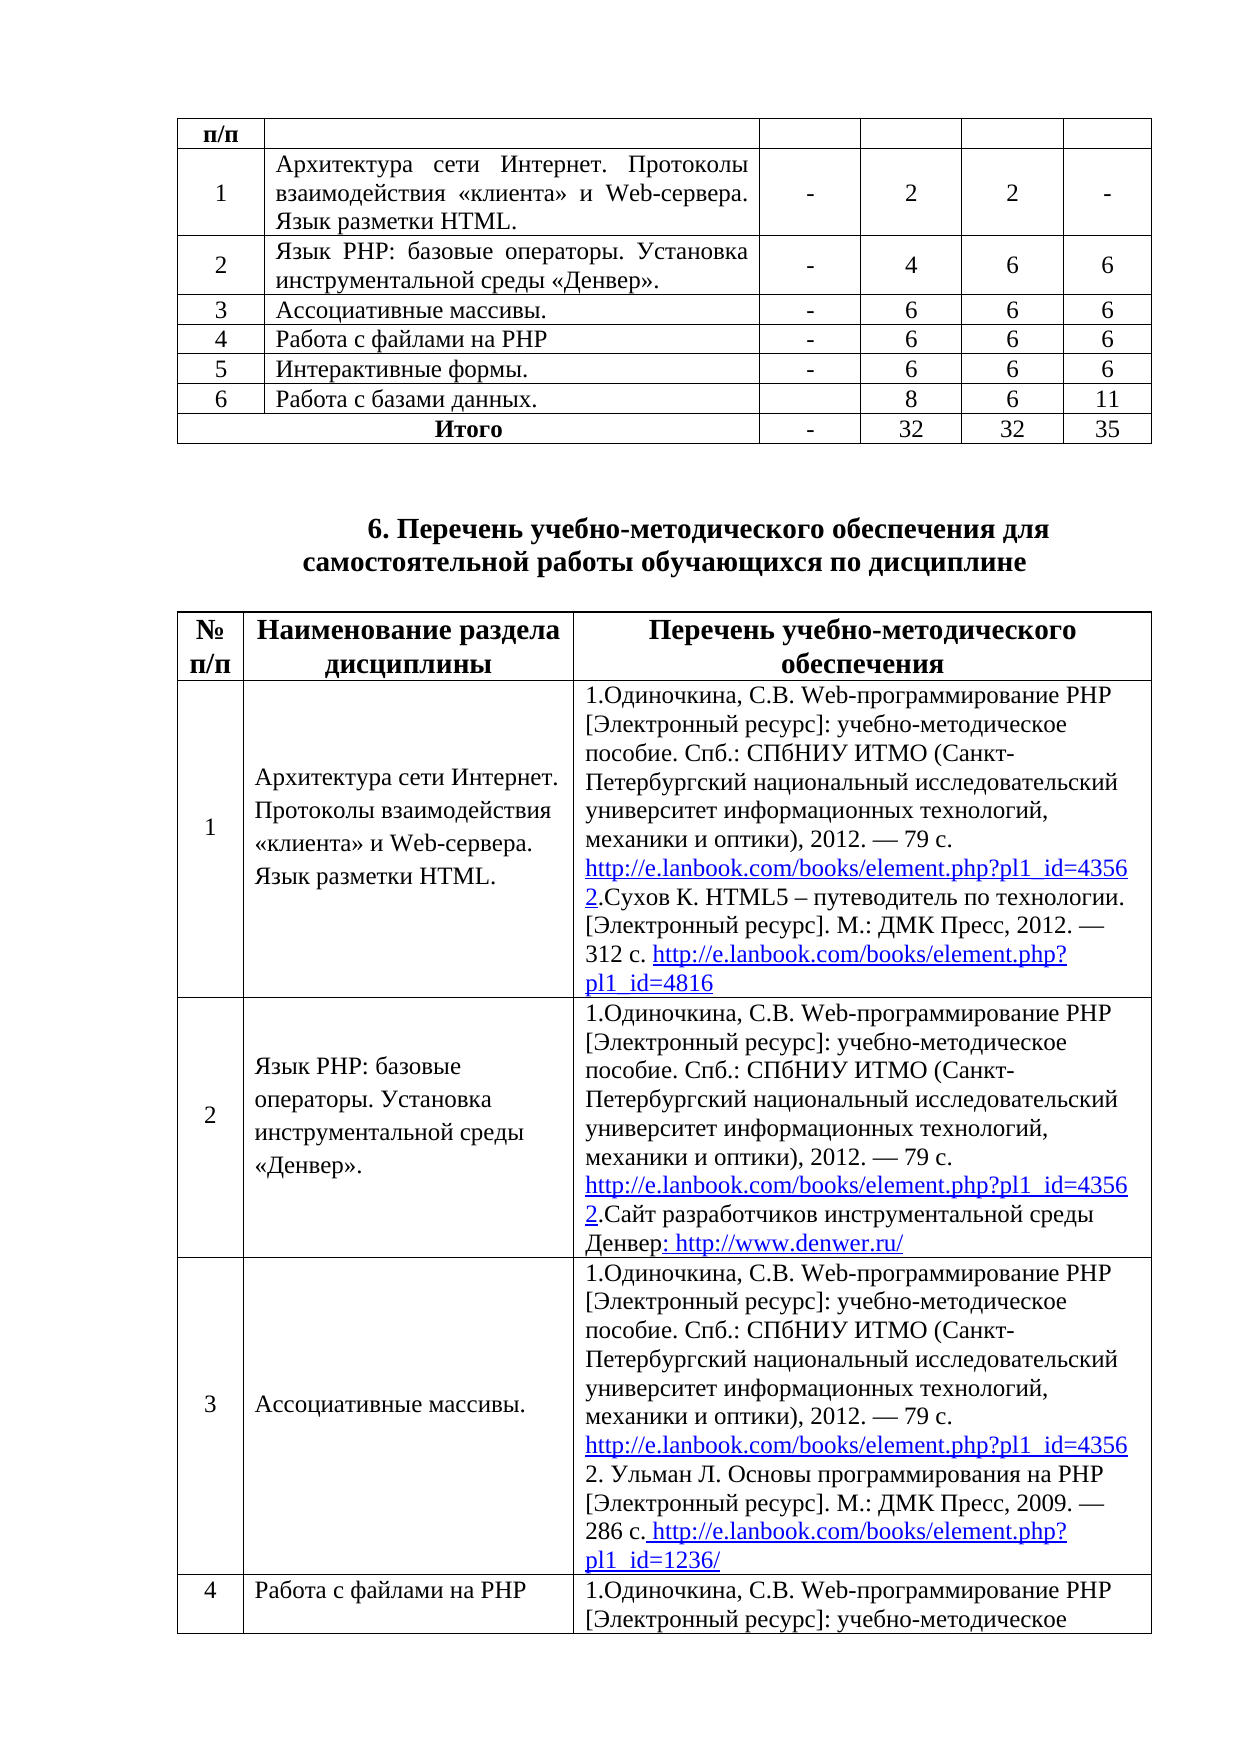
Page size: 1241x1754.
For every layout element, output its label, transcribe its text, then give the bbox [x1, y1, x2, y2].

table_cell 6 [861, 325, 961, 353]
table_header № п/п [178, 119, 264, 148]
table_cell 3 [178, 295, 264, 323]
table_cell 2 [178, 236, 264, 294]
table_cell - [760, 414, 860, 443]
table_cell 1.Одиночкина, С.В. Web-программирование PHP [Электронный ресурс]: учебно-методическое пособие. Спб.: СПбНИУ ИТМО (Санкт-Петербургский национальный исследовательский университет информационных технологий, механики и оптики), 2012. — 79 с. http://e.lanbook.com/books/element.php?pl1_id=4356 2.Сухов К. HTML5 – путеводитель по технологии. [Электронный ресурс]. М.: ДМК Пресс, 2012. — 312 с. http://e.lanbook.com/books/element.php?pl1_id=4816 [574, 681, 1151, 997]
table_header Наименование раздела дисциплины [244, 613, 573, 679]
table_cell 6 [1064, 354, 1151, 383]
table_header Перечень учебно-методического обеспечения [574, 613, 1151, 679]
table_cell 6 [1064, 295, 1151, 323]
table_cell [574, 1575, 1151, 1632]
table_cell 6 [962, 354, 1063, 383]
table_cell 4 [861, 236, 961, 294]
table_cell 1 [178, 149, 264, 235]
table_cell Работа с файлами на PHP [265, 325, 759, 353]
table_cell Ассоциативные массивы. [265, 295, 759, 323]
table_cell 8 [861, 384, 961, 413]
table_cell 5 [178, 354, 264, 383]
table_header Л [760, 119, 860, 148]
table_cell 6 [1064, 325, 1151, 353]
table_cell 6 [861, 295, 961, 323]
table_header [265, 119, 759, 148]
table_cell 6 [861, 354, 961, 383]
table_cell [760, 384, 860, 413]
table_cell 35 [1064, 414, 1151, 443]
table_cell Работа с базами данных. [265, 384, 759, 413]
table_cell Архитектура сети Интернет. Протоколы взаимодействия «клиента» и Web-сервера. Язык разметки HTML. [244, 681, 573, 997]
table_cell 4 [178, 325, 264, 353]
table_cell Ассоциативные массивы. [244, 1258, 573, 1574]
table_cell 11 [1064, 384, 1151, 413]
table_header ЛР [962, 119, 1063, 148]
table_cell 4 [178, 1575, 243, 1632]
table_cell Интерактивные формы. [265, 354, 759, 383]
table_cell Язык PHP: базовые операторы. Установка инструментальной среды «Денвер». [244, 998, 573, 1257]
table_cell - [760, 354, 860, 383]
table_header ПЗ [861, 119, 961, 148]
table_cell 3 [178, 1258, 243, 1574]
table_cell 6 [962, 236, 1063, 294]
table_cell 6 [962, 325, 1063, 353]
table_cell 1 [178, 681, 243, 997]
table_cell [244, 1575, 573, 1632]
table_cell 1.Одиночкина, С.В. Web-программирование PHP [Электронный ресурс]: учебно-методическое пособие. Спб.: СПбНИУ ИТМО (Санкт-Петербургский национальный исследовательский университет информационных технологий, механики и оптики), 2012. — 79 с. http://e.lanbook.com/books/element.php?pl1_id=4356 2.Сайт разработчиков инструментальной среды Денвер: http://www.denwer.ru/ [574, 998, 1151, 1257]
table_cell Итого [178, 414, 759, 443]
table_cell 2 [861, 149, 961, 235]
table_cell Язык PHP: базовые операторы. Установка инструментальной среды «Денвер». [265, 236, 759, 294]
table_cell Архитектура сети Интернет. Протоколы взаимодействия «клиента» и Web-сервера. Язык разметки HTML. [265, 149, 759, 235]
text 6. Перечень учебно-методического обеспечения для самостоятельной работы обучающихся по дисциплине [177, 511, 1152, 578]
table_cell 6 [962, 295, 1063, 323]
table_cell 32 [861, 414, 961, 443]
table_cell 6 [962, 384, 1063, 413]
table_cell - [760, 325, 860, 353]
table_cell 2 [178, 998, 243, 1257]
table_cell 6 [178, 384, 264, 413]
table_cell - [760, 236, 860, 294]
table_cell - [1064, 149, 1151, 235]
table_cell 2 [962, 149, 1063, 235]
table_cell - [760, 149, 860, 235]
table_cell 32 [962, 414, 1063, 443]
table_cell - [760, 295, 860, 323]
table_header № п/п [178, 613, 243, 679]
table_cell 6 [1064, 236, 1151, 294]
table_header СРС [1064, 119, 1151, 148]
